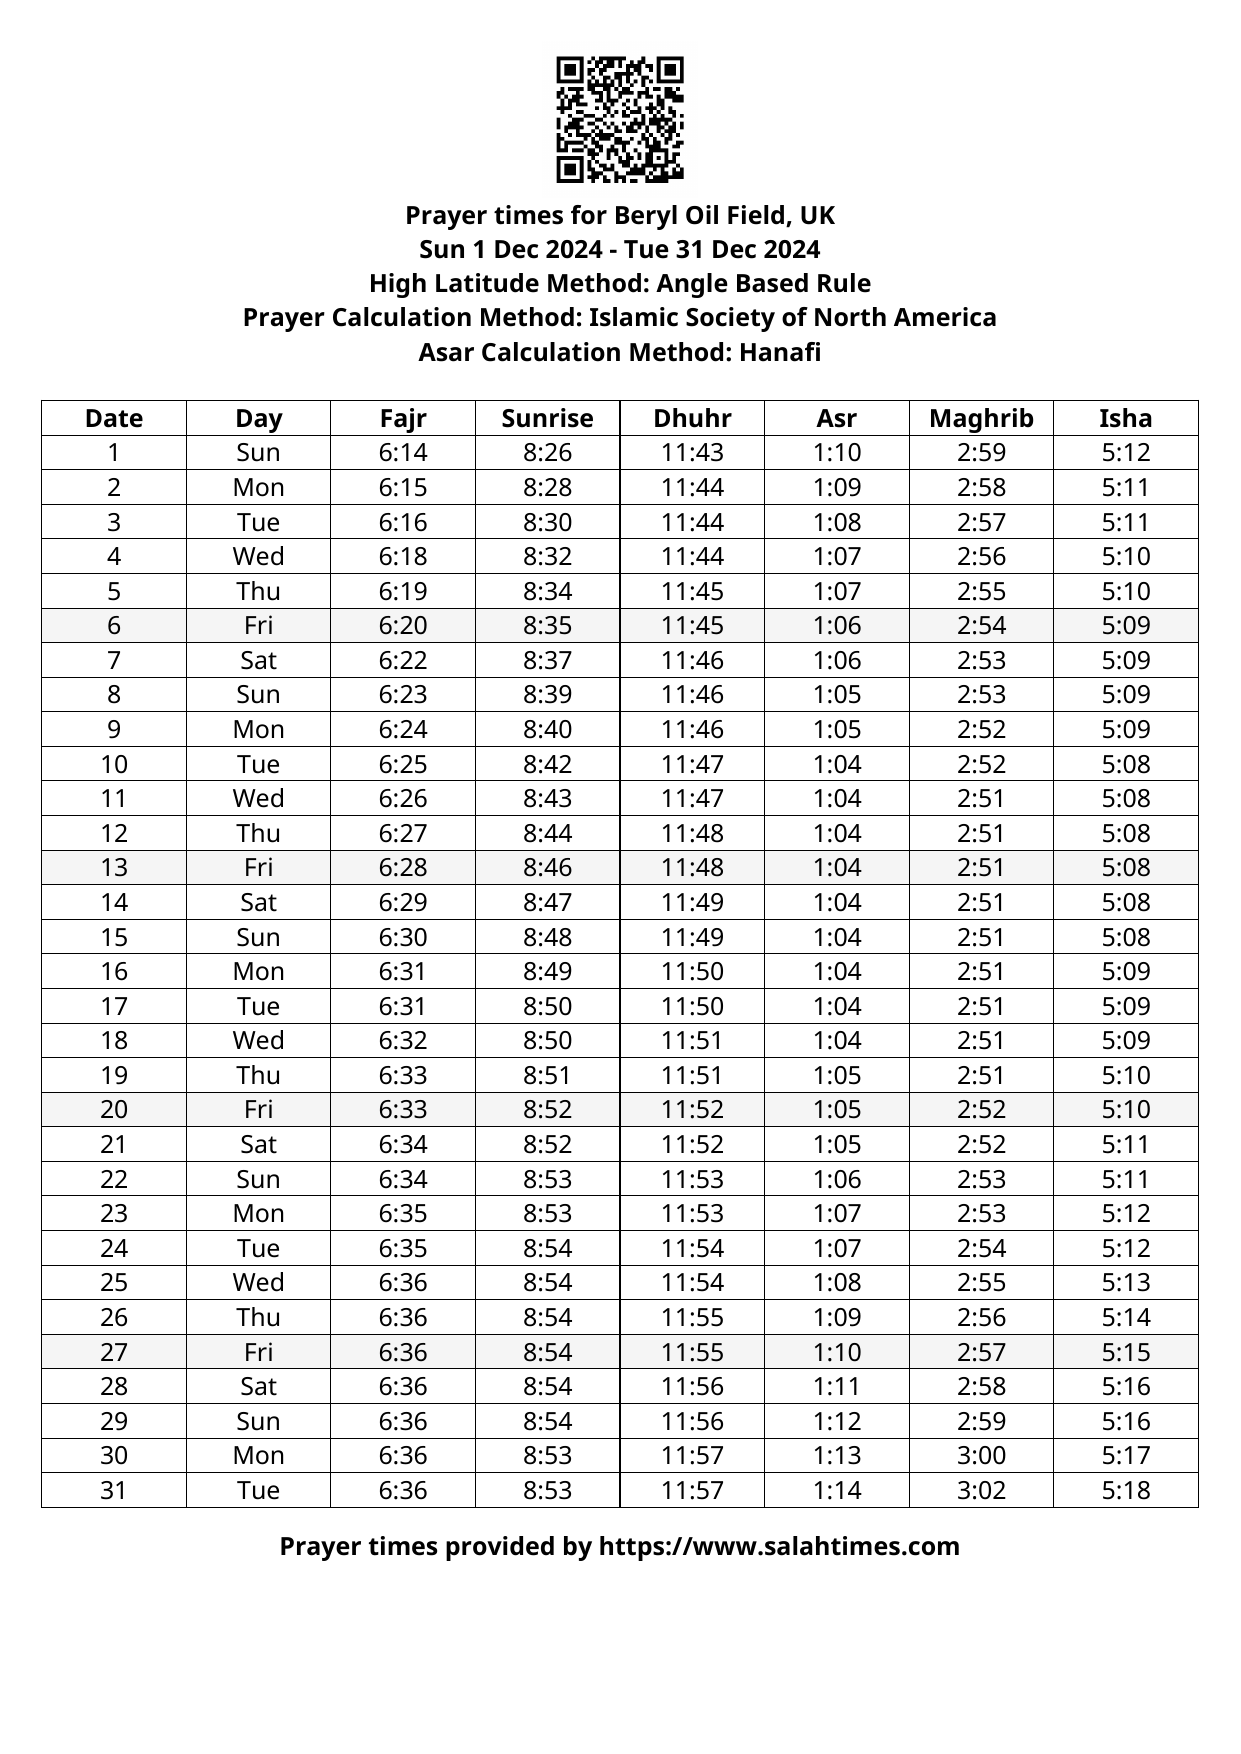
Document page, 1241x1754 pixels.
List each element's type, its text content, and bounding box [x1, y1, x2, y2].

table_cell 27 [42, 1335, 186, 1368]
table_cell 1:04 [765, 747, 909, 780]
table_cell 5:09 [1054, 678, 1198, 711]
table_cell 12 [42, 816, 186, 849]
text High Latitude Method: Angle Based Rule [42, 266, 1198, 300]
table_cell 1:05 [765, 1093, 909, 1126]
table_cell 1:05 [765, 678, 909, 711]
table_header Fajr [331, 401, 475, 434]
table_cell 5:09 [1054, 989, 1198, 1022]
table_cell 1:14 [765, 1473, 909, 1507]
table_cell 2:56 [910, 539, 1053, 573]
table_cell 2:58 [910, 1369, 1053, 1403]
table_cell 2:53 [910, 1196, 1053, 1230]
table_cell 8:28 [476, 470, 619, 504]
table_cell 8:46 [476, 851, 619, 884]
table_cell 11:50 [621, 954, 764, 988]
table_cell 2:52 [910, 747, 1053, 780]
table_cell 6:34 [331, 1162, 475, 1195]
table_cell 11:45 [621, 609, 764, 642]
table_cell 5:09 [1054, 954, 1198, 988]
table_cell 6:31 [331, 989, 475, 1022]
table_cell 28 [42, 1369, 186, 1403]
table_cell 2:54 [910, 609, 1053, 642]
table_cell 11:57 [621, 1473, 764, 1507]
table_cell Wed [187, 1266, 330, 1299]
table_cell 8:54 [476, 1369, 619, 1403]
table_cell 2:55 [910, 1266, 1053, 1299]
table_cell 2:58 [910, 470, 1053, 504]
table_cell 5:12 [1054, 436, 1198, 469]
table_cell 5:12 [1054, 1231, 1198, 1264]
table_cell 5:10 [1054, 1093, 1198, 1126]
table_cell 5:11 [1054, 1127, 1198, 1161]
table_cell 6:18 [331, 539, 475, 573]
table_cell Tue [187, 1473, 330, 1507]
table_cell 6:36 [331, 1300, 475, 1334]
table_cell 9 [42, 712, 186, 746]
table_cell 5:11 [1054, 470, 1198, 504]
table_cell Mon [187, 470, 330, 504]
text Prayer times provided by https://www.salahtimes.com [42, 1528, 1198, 1563]
table_cell 1:05 [765, 1127, 909, 1161]
table_cell Sun [187, 1404, 330, 1437]
table_cell 6:26 [331, 781, 475, 815]
table_cell 2:52 [910, 712, 1053, 746]
table_cell 1:08 [765, 1266, 909, 1299]
table_cell 6:34 [331, 1127, 475, 1161]
table_cell 11:53 [621, 1162, 764, 1195]
table_cell 2:51 [910, 920, 1053, 953]
table_cell 8:52 [476, 1127, 619, 1161]
table_cell 11:46 [621, 712, 764, 746]
table_cell 1:09 [765, 1300, 909, 1334]
table_cell 8:53 [476, 1196, 619, 1230]
table_cell 1:06 [765, 609, 909, 642]
table_cell 5:09 [1054, 712, 1198, 746]
table_cell 2:59 [910, 436, 1053, 469]
table_cell 1:09 [765, 470, 909, 504]
table_cell 5:14 [1054, 1300, 1198, 1334]
table_cell 1:10 [765, 1335, 909, 1368]
table_cell 22 [42, 1162, 186, 1195]
table_cell 4 [42, 539, 186, 573]
table_cell 7 [42, 643, 186, 677]
table_cell 6:33 [331, 1093, 475, 1126]
table_cell 6:30 [331, 920, 475, 953]
table_cell Tue [187, 1231, 330, 1264]
table_cell 11:51 [621, 1058, 764, 1092]
table_cell 6:32 [331, 1024, 475, 1057]
table_cell 5:10 [1054, 539, 1198, 573]
table_cell 8:34 [476, 574, 619, 607]
table_cell Wed [187, 1024, 330, 1057]
table_cell 11:43 [621, 436, 764, 469]
table_cell 11:48 [621, 851, 764, 884]
table_cell 8:54 [476, 1335, 619, 1368]
table_cell 8:44 [476, 816, 619, 849]
table_cell 8:53 [476, 1473, 619, 1507]
table_cell 6:24 [331, 712, 475, 746]
table_cell 3:02 [910, 1473, 1053, 1507]
table_cell 8:53 [476, 1439, 619, 1472]
table_cell 1:05 [765, 712, 909, 746]
table_cell 6:29 [331, 885, 475, 919]
table_cell 5 [42, 574, 186, 607]
table_cell 5:08 [1054, 851, 1198, 884]
table_cell 5:08 [1054, 781, 1198, 815]
table_cell 1:06 [765, 643, 909, 677]
table_cell 2:51 [910, 885, 1053, 919]
table_cell 5:08 [1054, 747, 1198, 780]
table_cell 11:55 [621, 1335, 764, 1368]
table_cell 6:35 [331, 1231, 475, 1264]
table_cell 6:36 [331, 1266, 475, 1299]
table_cell 15 [42, 920, 186, 953]
table_cell 8:42 [476, 747, 619, 780]
table_cell 6:35 [331, 1196, 475, 1230]
text Sun 1 Dec 2024 - Tue 31 Dec 2024 [42, 232, 1198, 266]
table_cell 1:13 [765, 1439, 909, 1472]
table_header Isha [1054, 401, 1198, 434]
table_cell Tue [187, 505, 330, 538]
table_cell Fri [187, 1335, 330, 1368]
table_cell 11:50 [621, 989, 764, 1022]
table_cell 8:52 [476, 1093, 619, 1126]
table_cell Sat [187, 1127, 330, 1161]
table_cell 1:05 [765, 1058, 909, 1092]
table_cell Sun [187, 678, 330, 711]
table_cell 1:04 [765, 816, 909, 849]
table_cell 11:47 [621, 781, 764, 815]
table_cell 1:04 [765, 954, 909, 988]
table_cell Tue [187, 989, 330, 1022]
table_cell 5:17 [1054, 1439, 1198, 1472]
table_cell 11:44 [621, 505, 764, 538]
table_header Day [187, 401, 330, 434]
table_cell 1:04 [765, 1024, 909, 1057]
table_cell 26 [42, 1300, 186, 1334]
table_cell 29 [42, 1404, 186, 1437]
table_cell Sat [187, 643, 330, 677]
table_cell Wed [187, 539, 330, 573]
table_cell 8:54 [476, 1266, 619, 1299]
table_cell 11:48 [621, 816, 764, 849]
table_cell 25 [42, 1266, 186, 1299]
table_cell Wed [187, 781, 330, 815]
table_cell 8:50 [476, 989, 619, 1022]
table_cell 6:36 [331, 1439, 475, 1472]
table_cell 8:53 [476, 1162, 619, 1195]
table_cell 5:13 [1054, 1266, 1198, 1299]
table_cell 8:35 [476, 609, 619, 642]
table_cell 5:09 [1054, 1024, 1198, 1057]
table_cell 11:45 [621, 574, 764, 607]
table_header Maghrib [910, 401, 1053, 434]
table_cell Fri [187, 1093, 330, 1126]
table_cell 11:53 [621, 1196, 764, 1230]
table_cell 6:22 [331, 643, 475, 677]
table_cell 19 [42, 1058, 186, 1092]
table_cell 1:07 [765, 539, 909, 573]
table_cell 11:49 [621, 885, 764, 919]
table_cell 11:55 [621, 1300, 764, 1334]
table_cell 5:08 [1054, 816, 1198, 849]
table_cell 11:57 [621, 1439, 764, 1472]
table_cell 5:16 [1054, 1369, 1198, 1403]
table_cell 10 [42, 747, 186, 780]
table_cell 2:51 [910, 954, 1053, 988]
table_cell 6 [42, 609, 186, 642]
table_cell 13 [42, 851, 186, 884]
table_cell 6:36 [331, 1473, 475, 1507]
table_cell 20 [42, 1093, 186, 1126]
table_cell 2:57 [910, 505, 1053, 538]
table_cell 11:46 [621, 678, 764, 711]
table_cell Sun [187, 1162, 330, 1195]
table_cell 6:15 [331, 470, 475, 504]
table_cell 6:19 [331, 574, 475, 607]
table_cell 1:07 [765, 1196, 909, 1230]
table_cell 1:11 [765, 1369, 909, 1403]
table_cell 6:31 [331, 954, 475, 988]
table_cell Fri [187, 851, 330, 884]
table_cell 2:51 [910, 989, 1053, 1022]
table_cell 5:15 [1054, 1335, 1198, 1368]
table_cell 31 [42, 1473, 186, 1507]
table_cell 30 [42, 1439, 186, 1472]
text Asar Calculation Method: Hanafi [42, 334, 1198, 368]
table_cell 2:51 [910, 851, 1053, 884]
table_cell 1:06 [765, 1162, 909, 1195]
table_cell 21 [42, 1127, 186, 1161]
table_cell 11:51 [621, 1024, 764, 1057]
table_cell Fri [187, 609, 330, 642]
table_cell 5:08 [1054, 885, 1198, 919]
table_cell 2:51 [910, 1024, 1053, 1057]
table_cell 6:28 [331, 851, 475, 884]
table_cell 11:54 [621, 1231, 764, 1264]
table_cell 8:40 [476, 712, 619, 746]
table_cell Mon [187, 954, 330, 988]
table_cell 1:04 [765, 989, 909, 1022]
table_cell 6:36 [331, 1369, 475, 1403]
table_cell 5:10 [1054, 574, 1198, 607]
table_cell 2:52 [910, 1093, 1053, 1126]
table_cell 8:54 [476, 1404, 619, 1437]
table_cell 2:53 [910, 678, 1053, 711]
table_cell 2:57 [910, 1335, 1053, 1368]
table_cell 11:44 [621, 470, 764, 504]
table_cell 11:46 [621, 643, 764, 677]
table_header Asr [765, 401, 909, 434]
table_cell 5:18 [1054, 1473, 1198, 1507]
table_cell 2:51 [910, 781, 1053, 815]
table_cell 1:07 [765, 1231, 909, 1264]
table_cell 1 [42, 436, 186, 469]
table_cell 11:47 [621, 747, 764, 780]
table_cell 2 [42, 470, 186, 504]
table_cell 5:09 [1054, 643, 1198, 677]
table_cell 23 [42, 1196, 186, 1230]
table_cell Mon [187, 1439, 330, 1472]
table_cell 11:56 [621, 1404, 764, 1437]
table_cell 8:49 [476, 954, 619, 988]
table_cell 1:12 [765, 1404, 909, 1437]
table_cell 8 [42, 678, 186, 711]
table_cell Sun [187, 436, 330, 469]
table_cell 11:52 [621, 1127, 764, 1161]
table_cell 11 [42, 781, 186, 815]
table_cell 1:08 [765, 505, 909, 538]
table_cell 14 [42, 885, 186, 919]
table_cell 6:23 [331, 678, 475, 711]
table_cell Thu [187, 1300, 330, 1334]
table_cell 2:53 [910, 643, 1053, 677]
table_cell 11:49 [621, 920, 764, 953]
table_cell 3:00 [910, 1439, 1053, 1472]
table_cell 11:52 [621, 1093, 764, 1126]
table_header Date [42, 401, 186, 434]
table_cell 2:52 [910, 1127, 1053, 1161]
table_cell 1:04 [765, 781, 909, 815]
table_cell 2:53 [910, 1162, 1053, 1195]
table_cell 2:54 [910, 1231, 1053, 1264]
table_cell 11:44 [621, 539, 764, 573]
table_cell 8:51 [476, 1058, 619, 1092]
table_cell 2:56 [910, 1300, 1053, 1334]
table_cell Thu [187, 1058, 330, 1092]
table_cell 8:54 [476, 1231, 619, 1264]
table_cell 8:50 [476, 1024, 619, 1057]
table_cell 6:16 [331, 505, 475, 538]
table_cell 6:20 [331, 609, 475, 642]
table_cell Sat [187, 1369, 330, 1403]
table_cell 1:04 [765, 851, 909, 884]
table_cell 6:33 [331, 1058, 475, 1092]
table_cell 8:54 [476, 1300, 619, 1334]
table_cell Thu [187, 574, 330, 607]
table_cell 8:48 [476, 920, 619, 953]
table_cell Thu [187, 816, 330, 849]
table_cell 8:32 [476, 539, 619, 573]
table_cell 6:27 [331, 816, 475, 849]
table_cell 1:07 [765, 574, 909, 607]
table_cell 5:16 [1054, 1404, 1198, 1437]
table_cell 2:51 [910, 1058, 1053, 1092]
table_cell 5:11 [1054, 1162, 1198, 1195]
table_cell 2:51 [910, 816, 1053, 849]
text Prayer times for Beryl Oil Field, UK [42, 198, 1198, 232]
table_cell 6:14 [331, 436, 475, 469]
table_cell 11:56 [621, 1369, 764, 1403]
table_cell 6:25 [331, 747, 475, 780]
table_header Dhuhr [621, 401, 764, 434]
table_cell Tue [187, 747, 330, 780]
table_cell 8:26 [476, 436, 619, 469]
table_cell 2:59 [910, 1404, 1053, 1437]
table_cell 11:54 [621, 1266, 764, 1299]
table_cell 8:47 [476, 885, 619, 919]
picture [542, 41, 699, 198]
table_cell Sat [187, 885, 330, 919]
table_cell 17 [42, 989, 186, 1022]
table_cell Sun [187, 920, 330, 953]
table_cell 1:04 [765, 920, 909, 953]
table_cell 24 [42, 1231, 186, 1264]
table_cell Mon [187, 1196, 330, 1230]
table_cell 3 [42, 505, 186, 538]
table_cell 1:10 [765, 436, 909, 469]
table_cell 5:09 [1054, 609, 1198, 642]
table_cell 5:10 [1054, 1058, 1198, 1092]
table_cell 8:43 [476, 781, 619, 815]
table_cell Mon [187, 712, 330, 746]
table_header Sunrise [476, 401, 619, 434]
text Prayer Calculation Method: Islamic Society of North America [42, 300, 1198, 334]
table_cell 2:55 [910, 574, 1053, 607]
table_cell 8:37 [476, 643, 619, 677]
table_cell 8:39 [476, 678, 619, 711]
table_cell 8:30 [476, 505, 619, 538]
table_cell 1:04 [765, 885, 909, 919]
table_cell 6:36 [331, 1404, 475, 1437]
table_cell 5:11 [1054, 505, 1198, 538]
table_cell 5:08 [1054, 920, 1198, 953]
table_cell 5:12 [1054, 1196, 1198, 1230]
table_cell 6:36 [331, 1335, 475, 1368]
table_cell 18 [42, 1024, 186, 1057]
table_cell 16 [42, 954, 186, 988]
